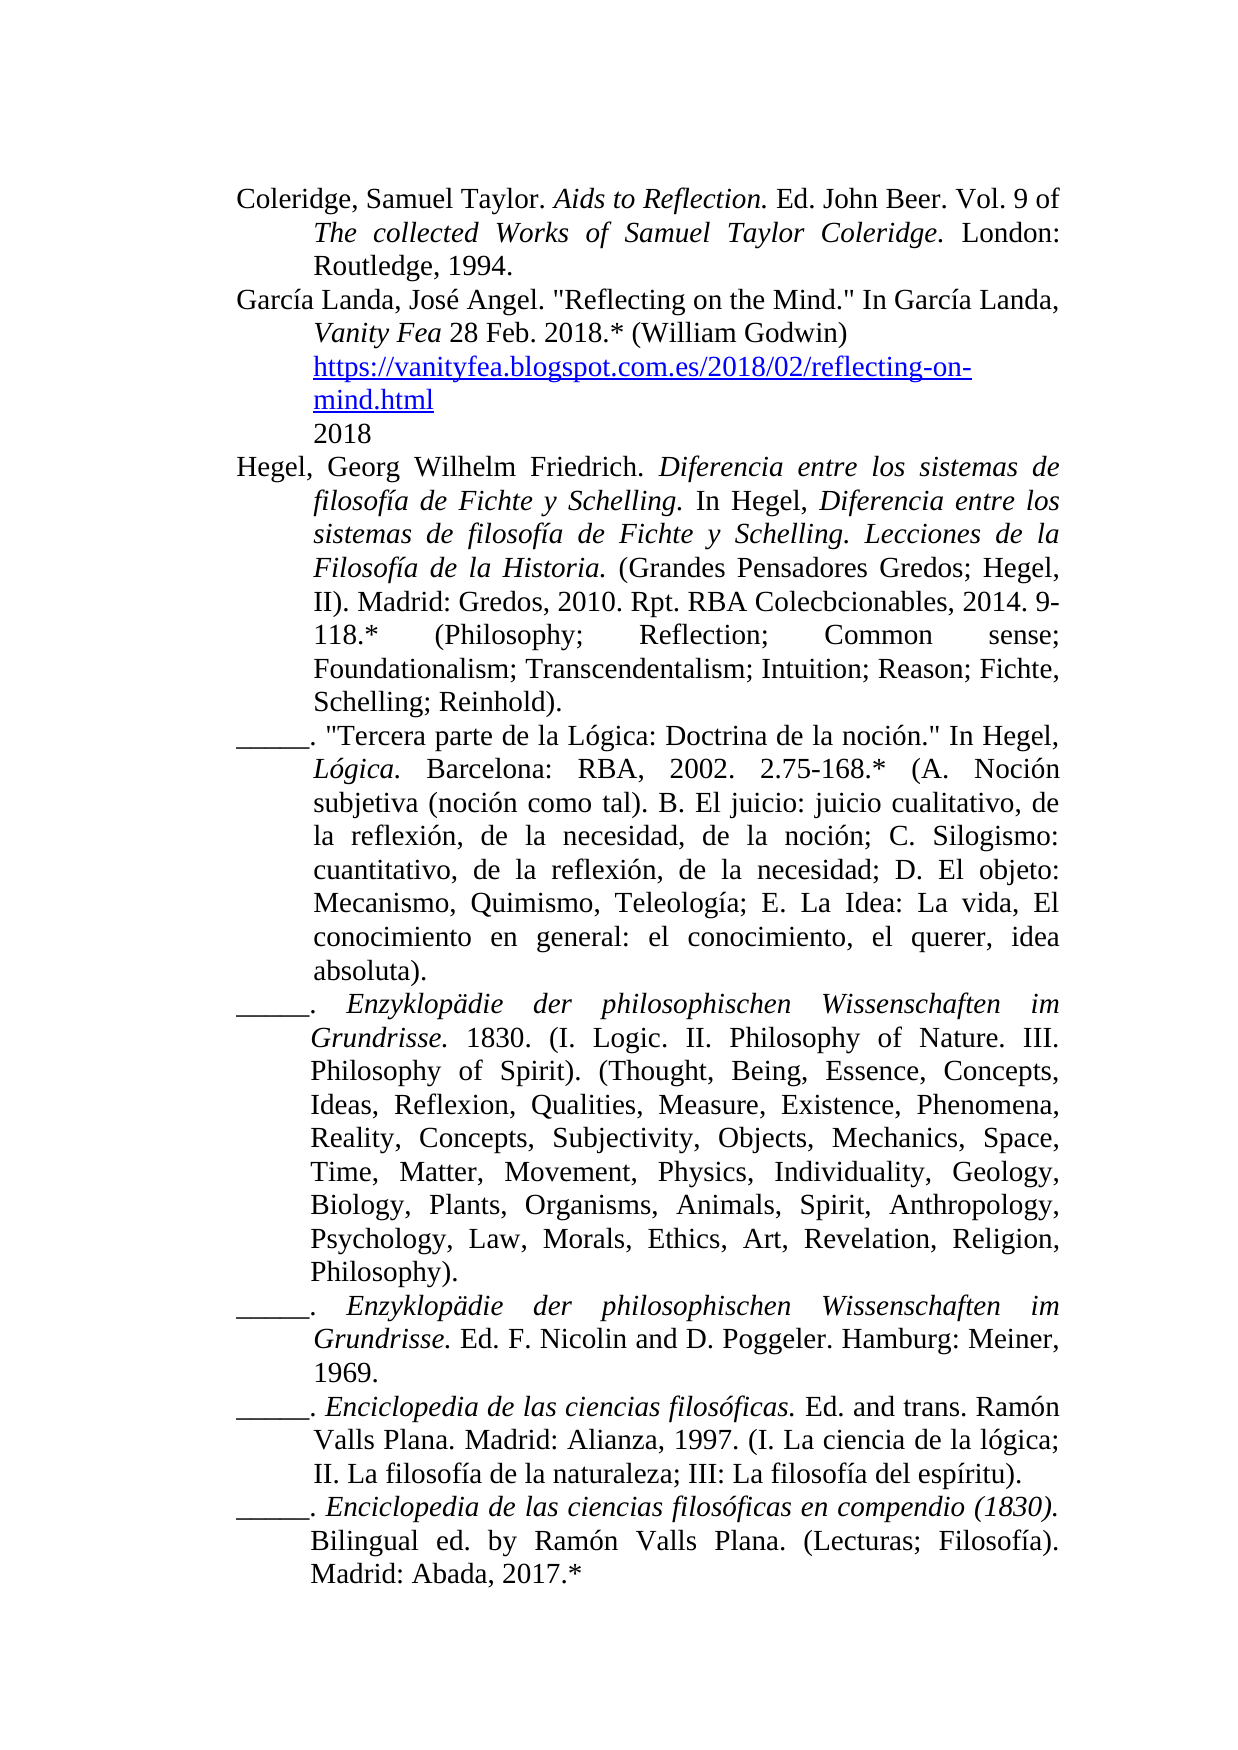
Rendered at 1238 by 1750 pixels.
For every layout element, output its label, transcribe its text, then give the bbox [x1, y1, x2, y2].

text _____. Enzyklopädie der philosophischen Wissenschaften im Grundrisse. 1830. (I. Logic. II. Philosophy of Nature. III. Philosophy of Spirit). (Thought, Being, Essence, Concepts, Ideas, Reflexion, Qualities, Measure, Existence, Phenomena, Reality, Concepts, Subjectivity, Objects, Mechanics, Space, Time, Matter, Movement, Physics, Individuality, Geology, Biology, Plants, Organisms, Animals, Spirit, Anthropology, Psychology, Law, Morals, Ethics, Art, Revelation, Religion, Philosophy). [236, 986, 1060, 1288]
text 2018 [236, 416, 1060, 449]
text Coleridge, Samuel Taylor. Aids to Reflection. Ed. John Beer. Vol. 9 of The collected Works of Samuel Taylor Coleridge. London: Routledge, 1994. [236, 181, 1060, 282]
text _____. Enzyklopädie der philosophischen Wissenschaften im Grundrisse. Ed. F. Nicolin and D. Poggeler. Hamburg: Meiner, 1969. [236, 1288, 1060, 1389]
text https://vanityfea.blogspot.com.es/2018/02/reflecting-on-mind.html [236, 349, 1060, 416]
text García Landa, José Angel. "Reflecting on the Mind." In García Landa, Vanity Fea 28 Feb. 2018.* (William Godwin) [236, 282, 1060, 349]
text _____. Enciclopedia de las ciencias filosóficas en compendio (1830). Bilingual ed. by Ramón Valls Plana. (Lecturas; Filosofía). Madrid: Abada, 2017.* [236, 1489, 1060, 1590]
text _____. Enciclopedia de las ciencias filosóficas. Ed. and trans. Ramón Valls Plana. Madrid: Alianza, 1997. (I. La ciencia de la lógica; II. La filosofía de la naturaleza; III: La filosofía del espíritu). [236, 1389, 1060, 1489]
text _____. "Tercera parte de la Lógica: Doctrina de la noción." In Hegel, Lógica. Barcelona: RBA, 2002. 2.75-168.* (A. Noción subjetiva (noción como tal). B. El juicio: juicio cualitativo, de la reflexión, de la necesidad, de la noción; C. Silogismo: cuantitativo, de la reflexión, de la necesidad; D. El objeto: Mecanismo, Quimismo, Teleología; E. La Idea: La vida, El conocimiento en general: el conocimiento, el querer, idea absoluta). [236, 718, 1060, 986]
text Hegel, Georg Wilhelm Friedrich. Diferencia entre los sistemas de filosofía de Fichte y Schelling. In Hegel, Diferencia entre los sistemas de filosofía de Fichte y Schelling. Lecciones de la Filosofía de la Historia. (Grandes Pensadores Gredos; Hegel, II). Madrid: Gredos, 2010. Rpt. RBA Colecbcionables, 2014. 9-118.* (Philosophy; Reflection; Common sense; Foundationalism; Transcendentalism; Intuition; Reason; Fichte, Schelling; Reinhold). [236, 449, 1060, 718]
